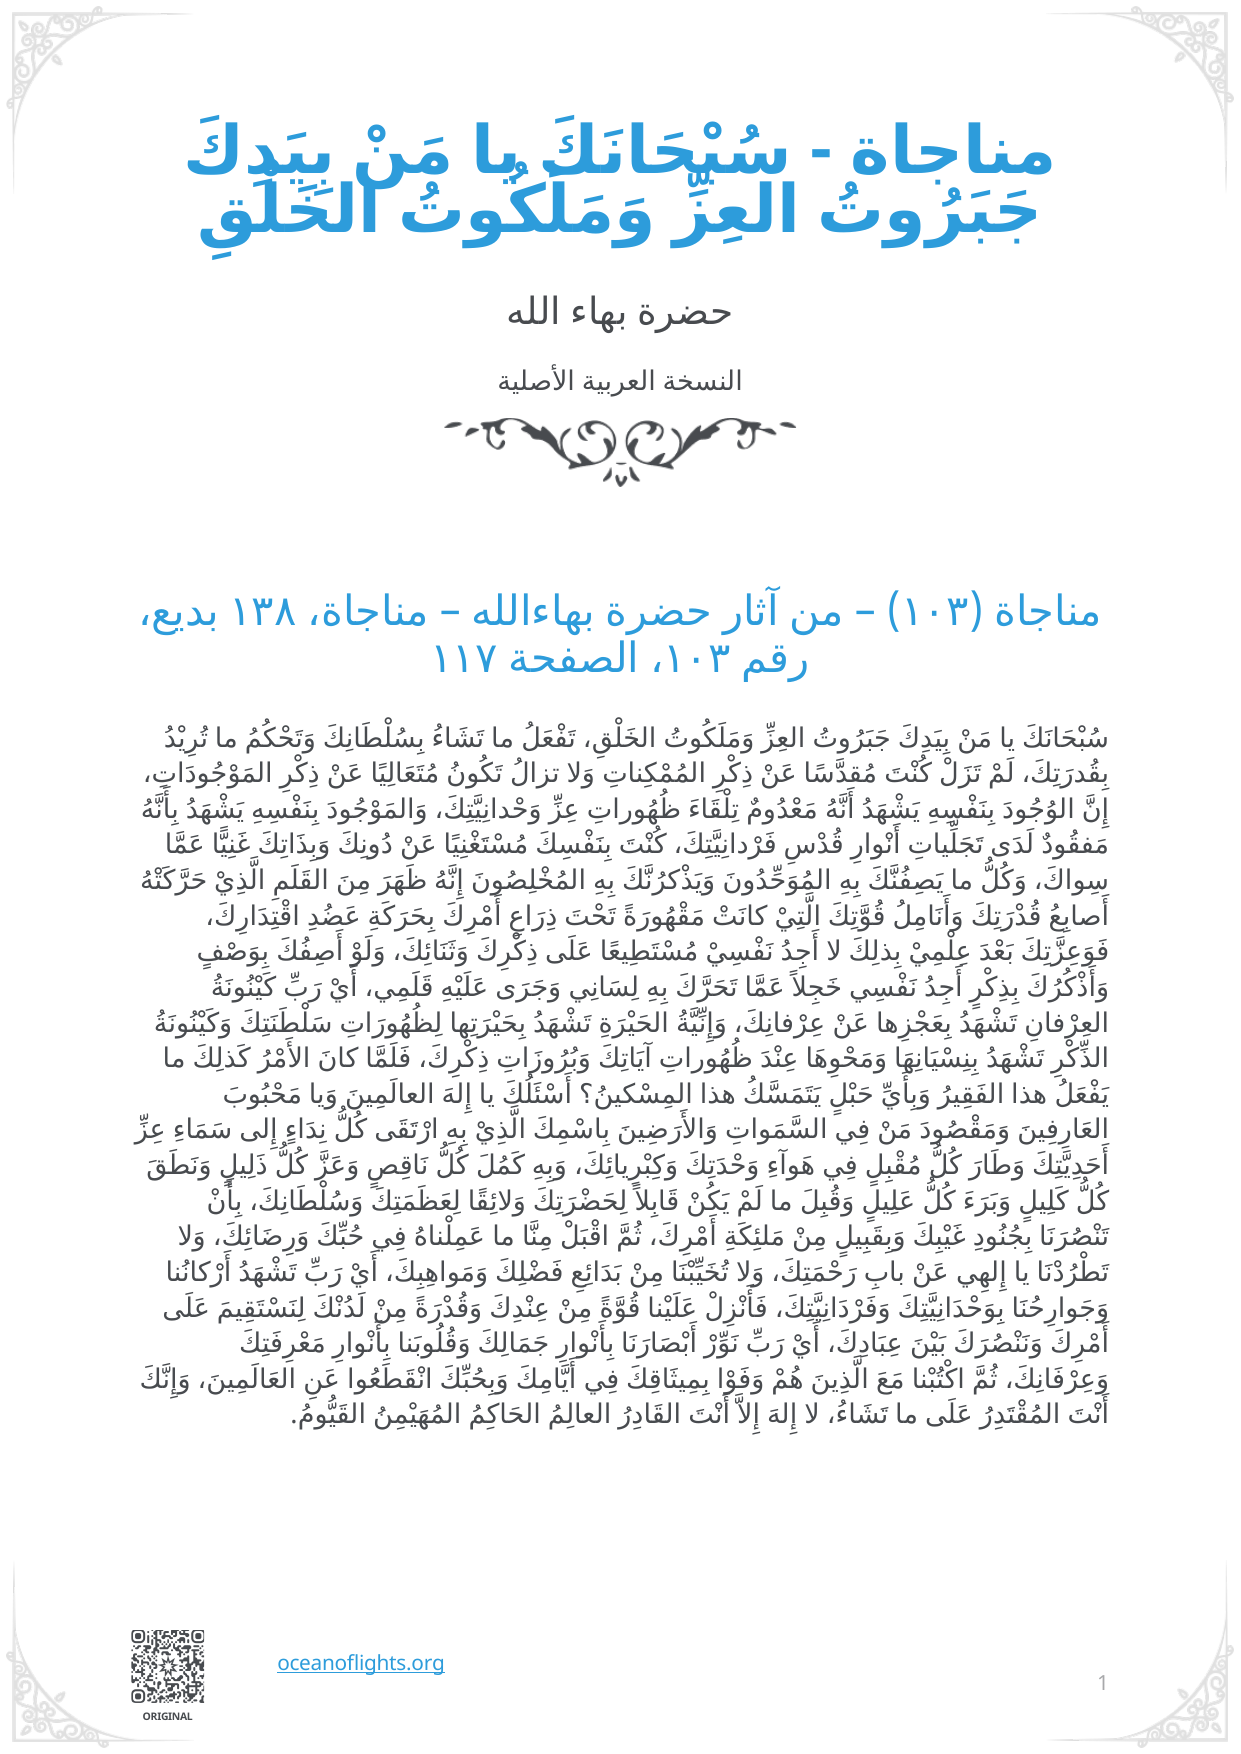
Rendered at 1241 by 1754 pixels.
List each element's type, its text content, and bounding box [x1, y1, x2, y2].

subtitle مناجاة (١٠٣) – من آثار حضرة بهاءالله – مناجاة، ١٣٨ بديع، رقم ١٠٣، الصفحة ١١٧ [131, 583, 1109, 689]
text حضرة بهاء الله [131, 293, 1109, 333]
picture [6, 1560, 205, 1748]
picture [1046, 1560, 1234, 1748]
picture [444, 418, 797, 487]
text سُبْحَانَكَ يا مَنْ بِيَدِكَ جَبَرُوتُ العِزِّ وَمَلَكُوتُ الخَلْقِ، تَفْعَلُ ما تَشَاءُ بِسُلْطَانِكَ وَتَحْكُمُ ما تُرِيْدُ بِقُدرَتِكَ، لَمْ تَزَلْ كُنْتَ مُقدَّسًا عَنْ ذِكْرِ المُمْكِناتِ وَلا تزالُ تَكُونُ مُتَعَالِيًا عَنْ ذِكْرِ المَوْجُودَاتِ، إِنَّ الوُجُودَ بِنَفْسِهِ يَشْهَدُ أَنَّهُ مَعْدُومٌ تِلْقَاءَ ظُهُوراتِ عِزِّ وَحْدانِيَّتِكَ، وَالمَوْجُودَ بِنَفْسِهِ يَشْهَدُ بِأَنَّهُ مَفقُودٌ لَدَى تَجَلِّياتِ أَنْوارِ قُدْسِ فَرْدانِيَّتِكَ، كُنْتَ بِنَفْسِكَ مُسْتَغْنِيًا عَنْ دُونِكَ وَبِذَاتِكَ غَنِيًّا عَمَّا سِواكَ، وَكُلُّ ما يَصِفُنَّكَ بِهِ المُوَحِّدُونَ وَيَذْكرُنَّكَ بِهِ المُخْلِصُونَ إِنَّهُ ظَهَرَ مِنَ القَلَمِ الَّذِيْ حَرَّكَتْهُ أَصابِعُ قُدْرَتِكَ وَأَنَامِلُ قُوَّتِكَ الَّتِيْ كانَتْ مَقْهُورَةً تَحْتَ ذِرَاعِ أَمْرِكَ بِحَرَكَةِ عَضُدِ اقْتِدَارِكَ، فَوَعِزَّتِكَ بَعْدَ عِلْمِيْ بِذلِكَ لا أَجِدُ نَفْسِيْ مُسْتَطِيعًا عَلَى ذِكْرِكَ وَثَنَائِكَ، وَلَوْ أَصِفُكَ بِوَصْفٍ وَأَذْكُرُكَ بِذِكْرٍ أَجِدُ نَفْسِي خَجِلاً عَمَّا تَحَرَّكَ بِهِ لِسَانِي وَجَرَى عَلَيْهِ قَلَمِي، أَيْ رَبِّ كَيْنُونَةُ العِرْفانِ تَشْهَدُ بِعَجْزِها عَنْ عِرْفانِكَ، وَإِنِّيَّةُ الحَيْرَةِ تَشْهَدُ بِحَيْرَتِها لِظُهُورَاتِ سَلْطَنَتِكَ وَكَيْنُونَةُ الذِّكْرِ تَشْهَدُ بِنِسْيَانِهَا وَمَحْوِهَا عِنْدَ ظُهُوراتِ آيَاتِكَ وَبُرُوزَاتِ ذِكْرِكَ، فَلَمَّا كانَ الأَمْرُ كَذلِكَ ما يَفْعَلُ هذا الفَقِيرُ وَبِأَيِّ حَبْلٍ يَتَمَسَّكُ هذا المِسْكينُ؟ أَسْئَلُكَ يا إِلهَ العالَمِينَ وَيا مَحْبُوبَ العَارِفِينَ وَمَقْصُودَ مَنْ فِي السَّمَواتِ وَالأَرَضِينَ بِاسْمِكَ الَّذِيْ بِهِ ارْتَقَى كُلُّ نِدَاءٍ إِلى سَمَاءِ عِزِّ أَحَدِيَّتِكَ وَطَارَ كُلُّ مُقْبِلٍ فِي هَوآءِ وَحْدَتِكَ وَكِبْرِيائِكَ، وَبِهِ كَمُلَ كُلُّ نَاقِصٍ وَعَزَّ كُلُّ ذَلِيلٍ وَنَطَقَ كُلُّ كَلِيلٍ وَبَرَءَ كُلُّ عَلِيلٍ وَقُبِلَ ما لَمْ يَكُنْ قَابِلاً لِحَضْرَتِكَ وَلائِقًا لِعَظَمَتِكَ وَسُلْطَانِكَ، بِأَنْ تَنْصُرَنَا بِجُنُودِ غَيْبِكَ وَبِقَبِيلٍ مِنْ مَلئِكَةِ أَمْرِكَ، ثُمَّ اقْبَلْ مِنَّا ما عَمِلْناهُ فِي حُبِّكَ وَرِضَائِكَ، وَلا تَطْرُدْنَا يا إِلهِي عَنْ بابِ رَحْمَتِكَ، وَلا تُخَيِّبْنَا مِنْ بَدَائِعِ فَضْلِكَ وَمَواهِبِكَ، أَيْ رَبِّ تَشْهَدُ أَرْكانُنا وَجَوارِحُنَا بِوَحْدَانِيَّتِكَ وَفَرْدَانِيَّتِكَ، فَأَنْزِلْ عَلَيْنا قُوَّةً مِنْ عِنْدِكَ وَقُدْرَةً مِنْ لَدُنْكَ لِنَسْتَقِيمَ عَلَى أَمْرِكَ وَنَنْصُرَكَ بَيْنَ عِبَادِكَ، أَيْ رَبِّ نَوِّرْ أَبْصَارَنَا بِأَنْوارِ جَمَالِكَ وَقُلُوبَنا بِأَنْوارِ مَعْرِفَتِكَ وَعِرْفَانِكَ، ثُمَّ اكْتُبْنا مَعَ الَّذِينَ هُمْ وَفَوْا بِمِيثَاقِكَ فِي أَيَّامِكَ وَبِحُبِّكَ انْقَطَعُوا عَنِ العَالَمِينَ، وَإِنَّكَ أَنْتَ المُقْتَدِرُ عَلَى ما تَشَاءُ، لا إِلهَ إِلاَّ أَنْتَ القَادِرُ العالِمُ الحَاكِمُ المُهَيْمِنُ القَيُّومُ. [131, 723, 1109, 1435]
title مناجاة - سُبْحَانَكَ يا مَنْ بِيَدِكَ جَبَرُوتُ العِزِّ وَمَلَكُوتُ الخَلْقِ [131, 117, 1109, 259]
picture [1046, 6, 1234, 194]
picture [6, 6, 194, 194]
text النسخة العربية الأصلية [131, 366, 1109, 401]
